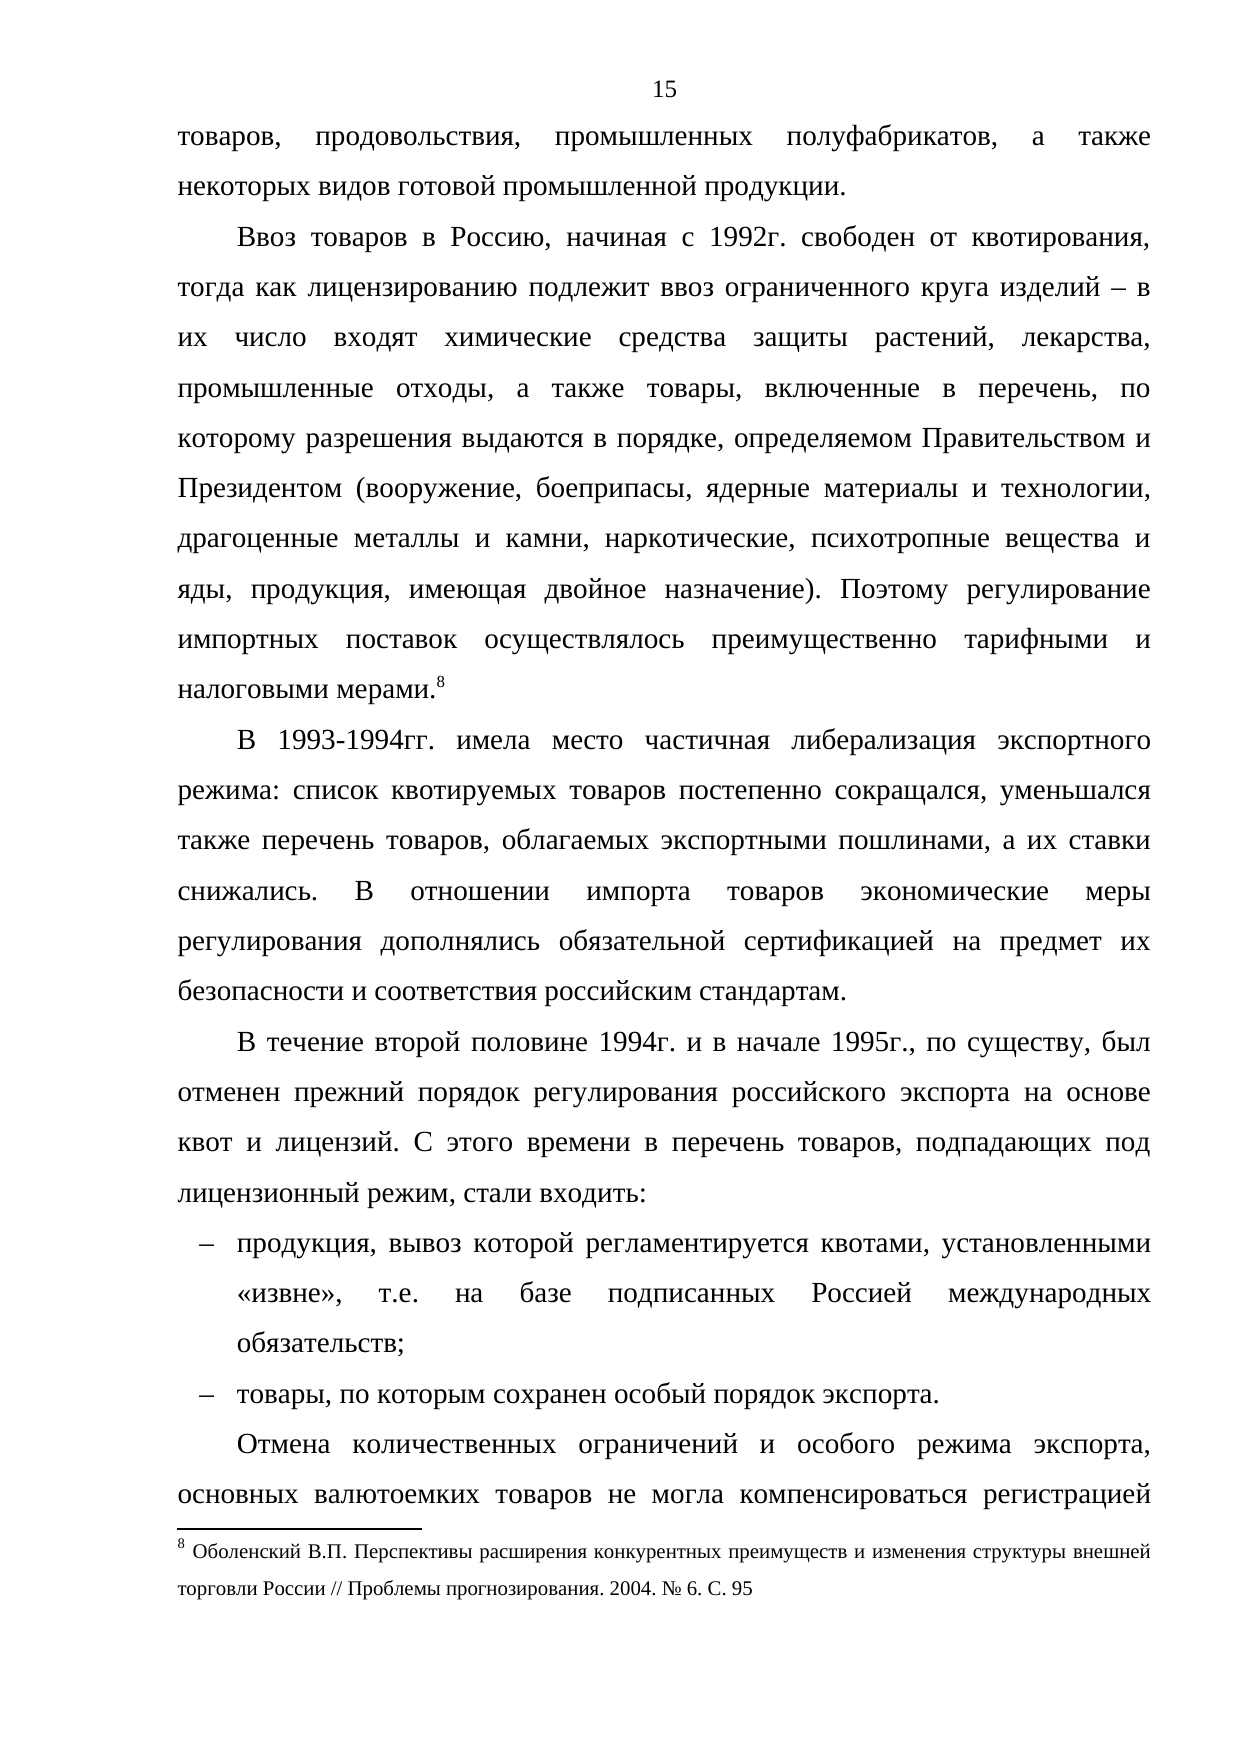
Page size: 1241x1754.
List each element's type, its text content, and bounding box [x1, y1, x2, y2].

text В течение второй половине 1994г. и в начале 1995г., по существу, был отменен прежний порядок регулирования российского экспорта на основе квот и лицензий. С этого времени в перечень товаров, подпадающих под лицензионный режим, стали входить: [177, 1024, 1152, 1208]
list товары, по которым сохранен особый порядок экспорта. [199, 1376, 1152, 1409]
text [177, 1426, 1152, 1510]
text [177, 118, 1152, 202]
text Ввоз товаров в Россию, начиная с 1992г. свободен от квотирования, тогда как лицензированию подлежит ввоз ограниченного круга изделий – в их число входят химические средства защиты растений, лекарства, промышленные отходы, а также товары, включенные в перечень, по которому разрешения выдаются в порядке, определяемом Правительством и Президентом (вооружение, боеприпасы, ядерные материалы и технологии, драгоценные металлы и камни, наркотические, психотропные вещества и яды, продукция, имеющая двойное назначение). Поэтому регулирование импортных поставок осуществлялось преимущественно тарифными и налоговыми мерами. [177, 219, 1152, 705]
text В 1993-1994гг. имела место частичная либерализация экспортного режима: список квотируемых товаров постепенно сокращался, уменьшался также перечень товаров, облагаемых экспортными пошлинами, а их ставки снижались. В отношении импорта товаров экономические меры регулирования дополнялись обязательной сертификацией на предмет их безопасности и соответствия российским стандартам. [177, 722, 1152, 1007]
list продукция, вывоз которой регламентируется квотами, установленными «извне», т.е. на базе подписанных Россией международных обязательств; [199, 1225, 1152, 1359]
